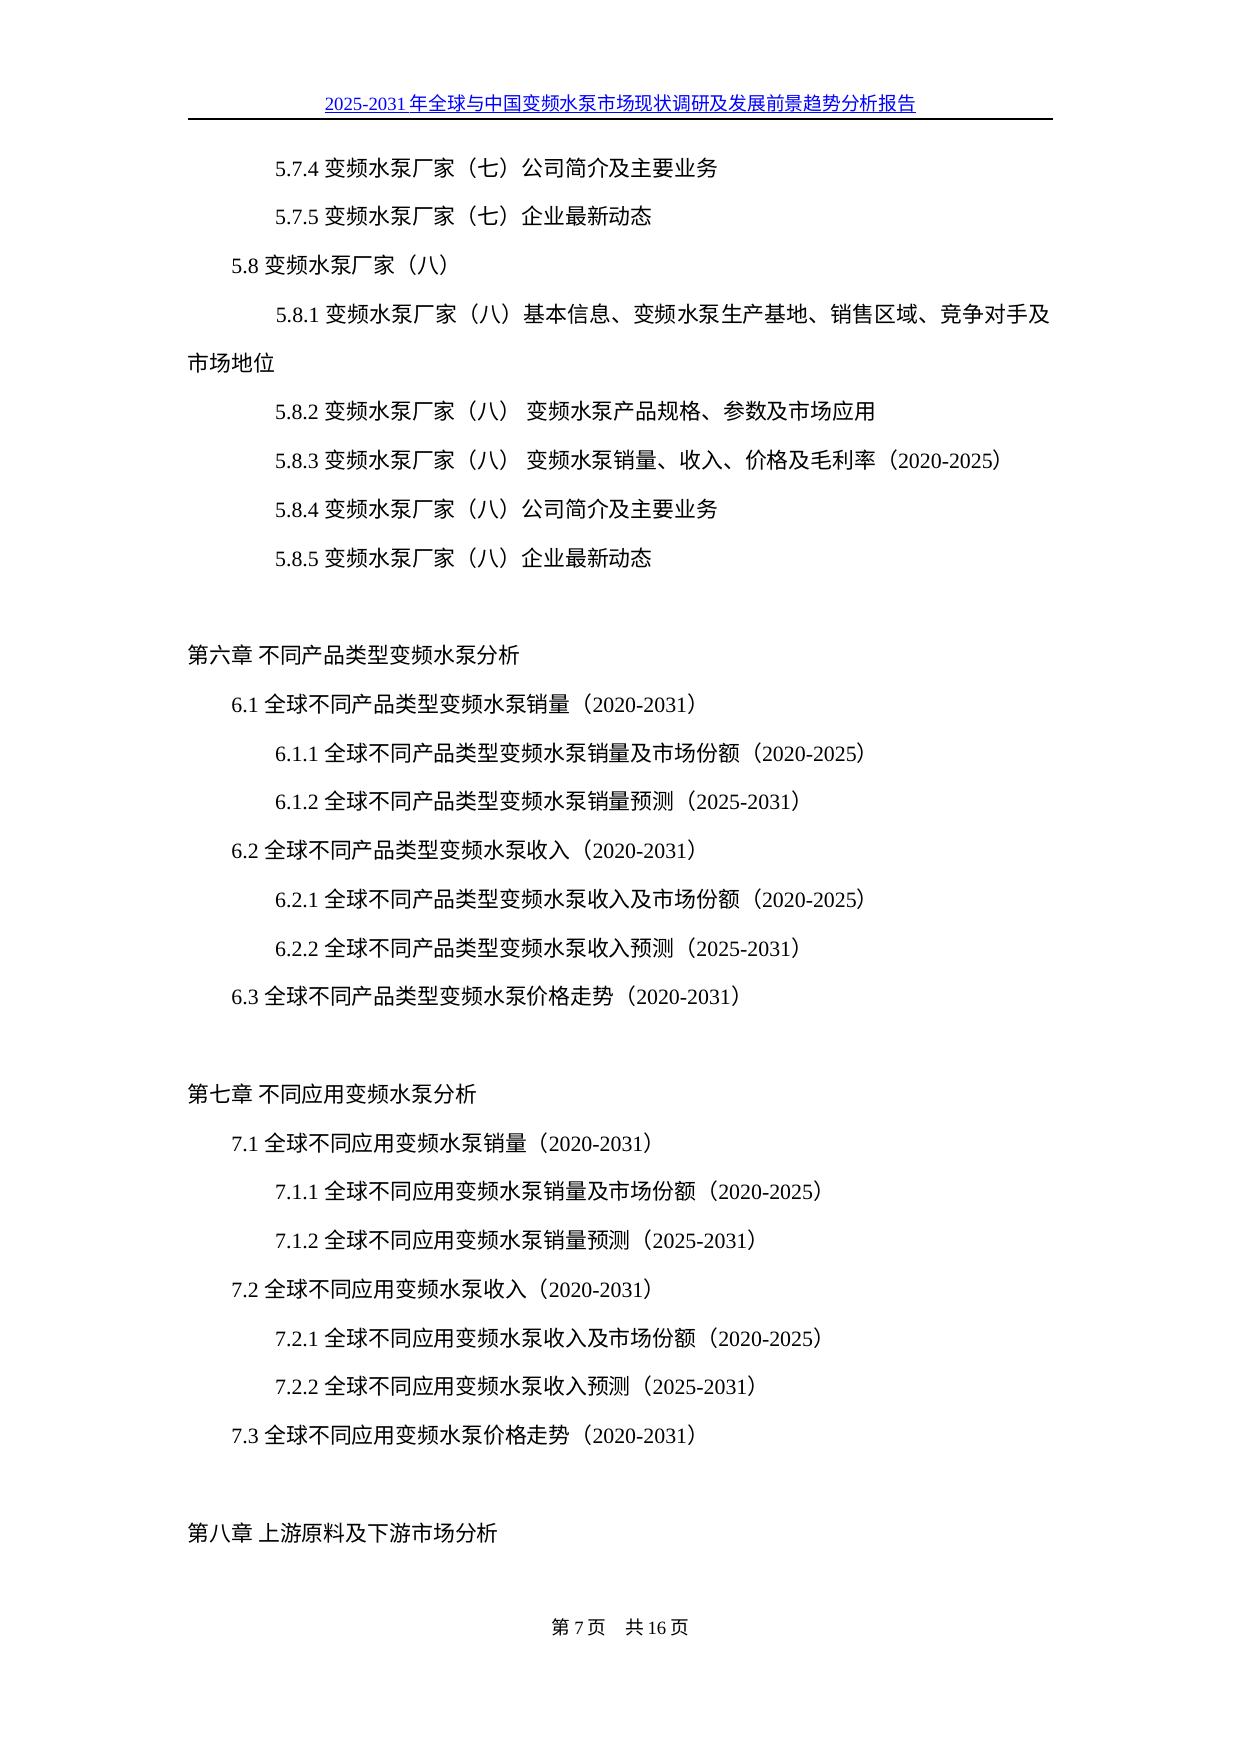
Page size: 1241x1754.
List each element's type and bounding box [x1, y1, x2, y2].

text [187, 150, 1053, 1548]
